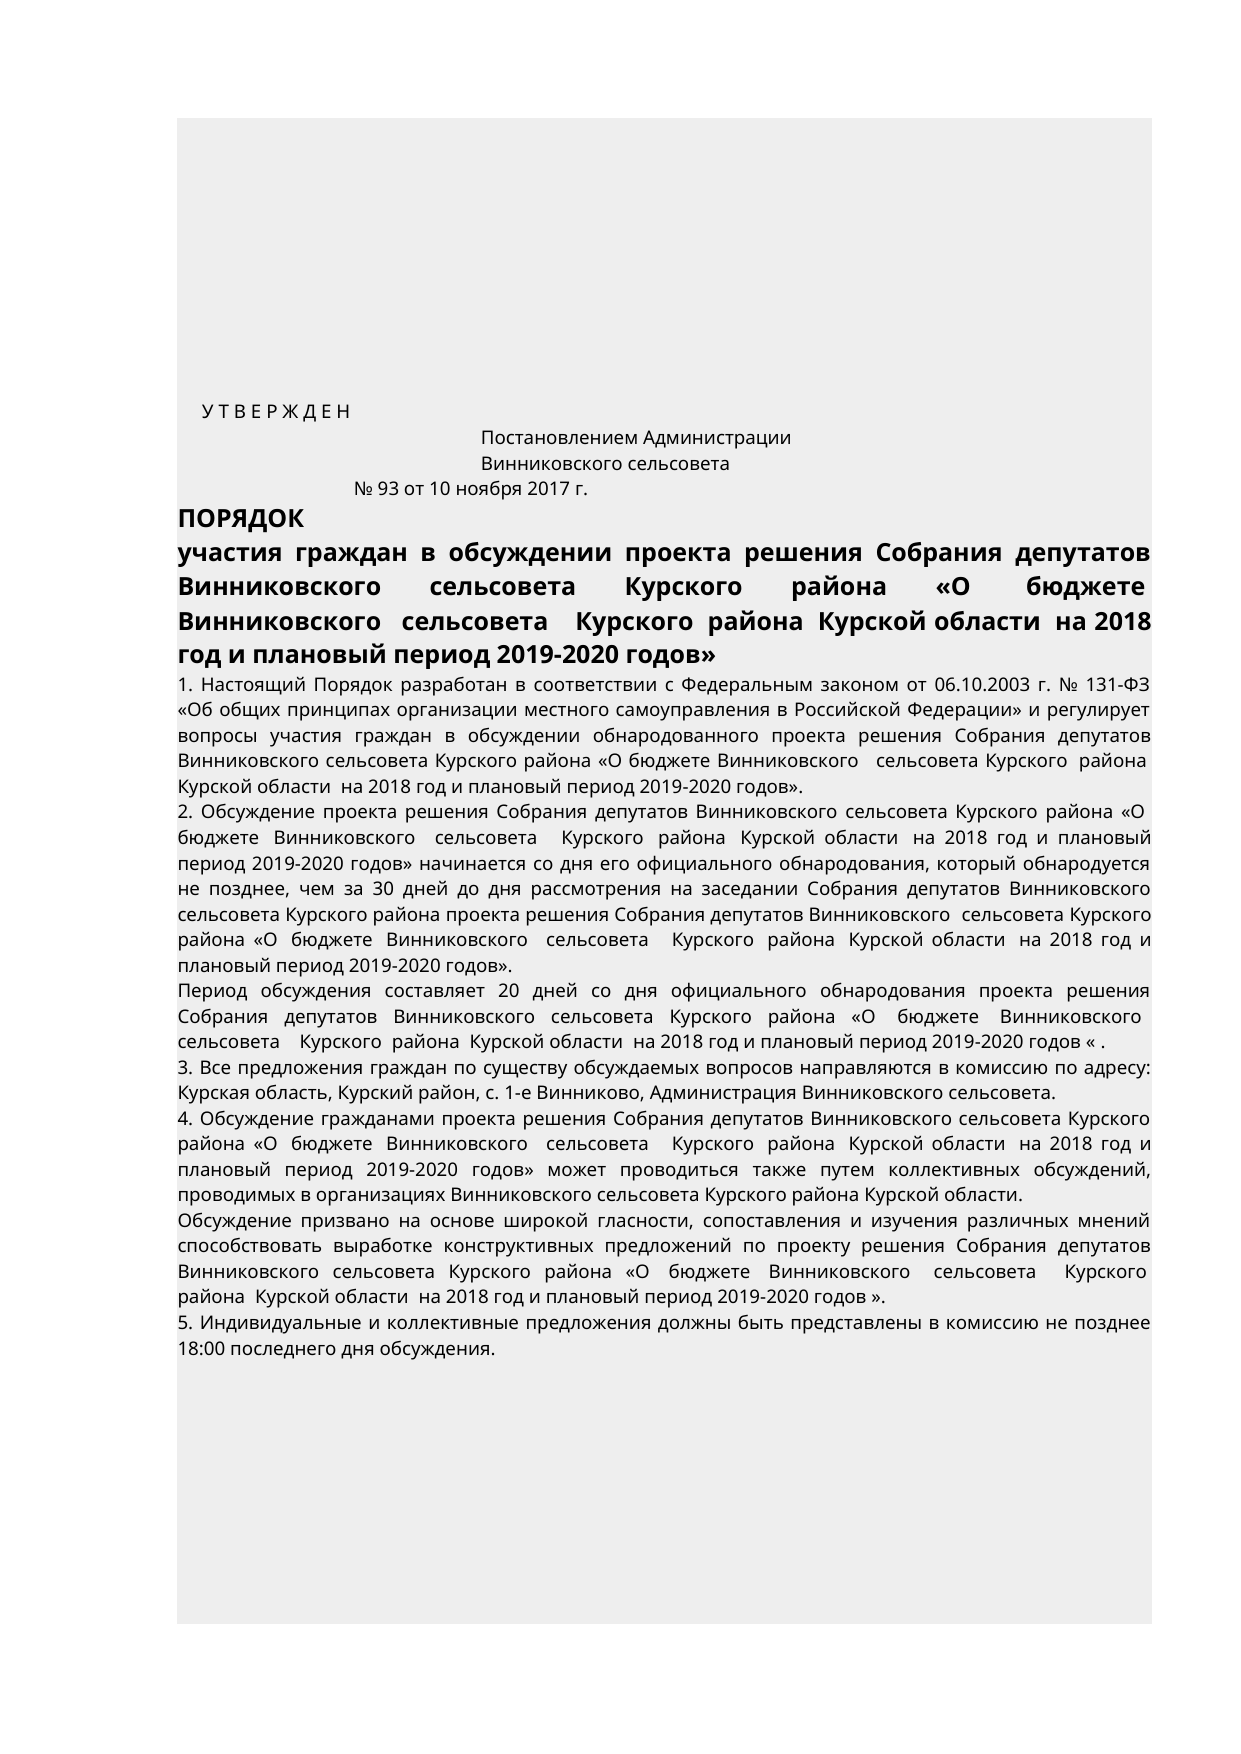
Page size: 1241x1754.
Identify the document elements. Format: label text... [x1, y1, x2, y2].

text Период обсуждения составляет 20 дней со дня официального обнародования проекта решения Собрания депутатов Винниковского сельсовета Курского района «О бюджете Винниковского сельсовета Курского района Курской области на 2018 год и плановый период 2019-2020 годов « . [177, 977, 1152, 1054]
text Винниковского сельсовета [177, 450, 1152, 475]
text У Т В Е Р Ж Д Е Н [177, 399, 1152, 424]
text Постановлением Администрации [177, 424, 1152, 450]
text 1. Настоящий Порядок разработан в соответствии с Федеральным законом от 06.10.2003 г. № 131-ФЗ «Об общих принципах организации местного самоуправления в Российской Федерации» и регулирует вопросы участия граждан в обсуждении обнародованного проекта решения Собрания депутатов Винниковского сельсовета Курского района «О бюджете Винниковского сельсовета Курского района Курской области на 2018 год и плановый период 2019-2020 годов». [177, 671, 1152, 799]
text 3. Все предложения граждан по существу обсуждаемых вопросов направляются в комиссию по адресу: Курская область, Курский район, с. 1-е Винниково, Администрация Винниковского сельсовета. [177, 1054, 1152, 1105]
text участия граждан в обсуждении проекта решения Собрания депутатов Винниковского сельсовета Курского района «О бюджете Винниковского сельсовета Курского района Курской области на 2018 год и плановый период 2019-2020 годов» [177, 535, 1152, 671]
text ПОРЯДОК [177, 501, 1152, 535]
text № 93 от 10 ноября 2017 г. [177, 475, 1152, 501]
text Обсуждение призвано на основе широкой гласности, сопоставления и изучения различных мнений способствовать выработке конструктивных предложений по проекту решения Собрания депутатов Винниковского сельсовета Курского района «О бюджете Винниковского сельсовета Курского района Курской области на 2018 год и плановый период 2019-2020 годов ». [177, 1207, 1152, 1309]
text 4. Обсуждение гражданами проекта решения Собрания депутатов Винниковского сельсовета Курского района «О бюджете Винниковского сельсовета Курского района Курской области на 2018 год и плановый период 2019-2020 годов» может проводиться также путем коллективных обсуждений, проводимых в организациях Винниковского сельсовета Курского района Курской области. [177, 1105, 1152, 1207]
text 5. Индивидуальные и коллективные предложения должны быть представлены в комиссию не позднее 18:00 последнего дня обсуждения. [177, 1309, 1152, 1360]
text 2. Обсуждение проекта решения Собрания депутатов Винниковского сельсовета Курского района «О бюджете Винниковского сельсовета Курского района Курской области на 2018 год и плановый период 2019-2020 годов» начинается со дня его официального обнародования, который обнародуется не позднее, чем за 30 дней до дня рассмотрения на заседании Собрания депутатов Винниковского сельсовета Курского района проекта решения Собрания депутатов Винниковского сельсовета Курского района «О бюджете Винниковского сельсовета Курского района Курской области на 2018 год и плановый период 2019-2020 годов». [177, 799, 1152, 977]
